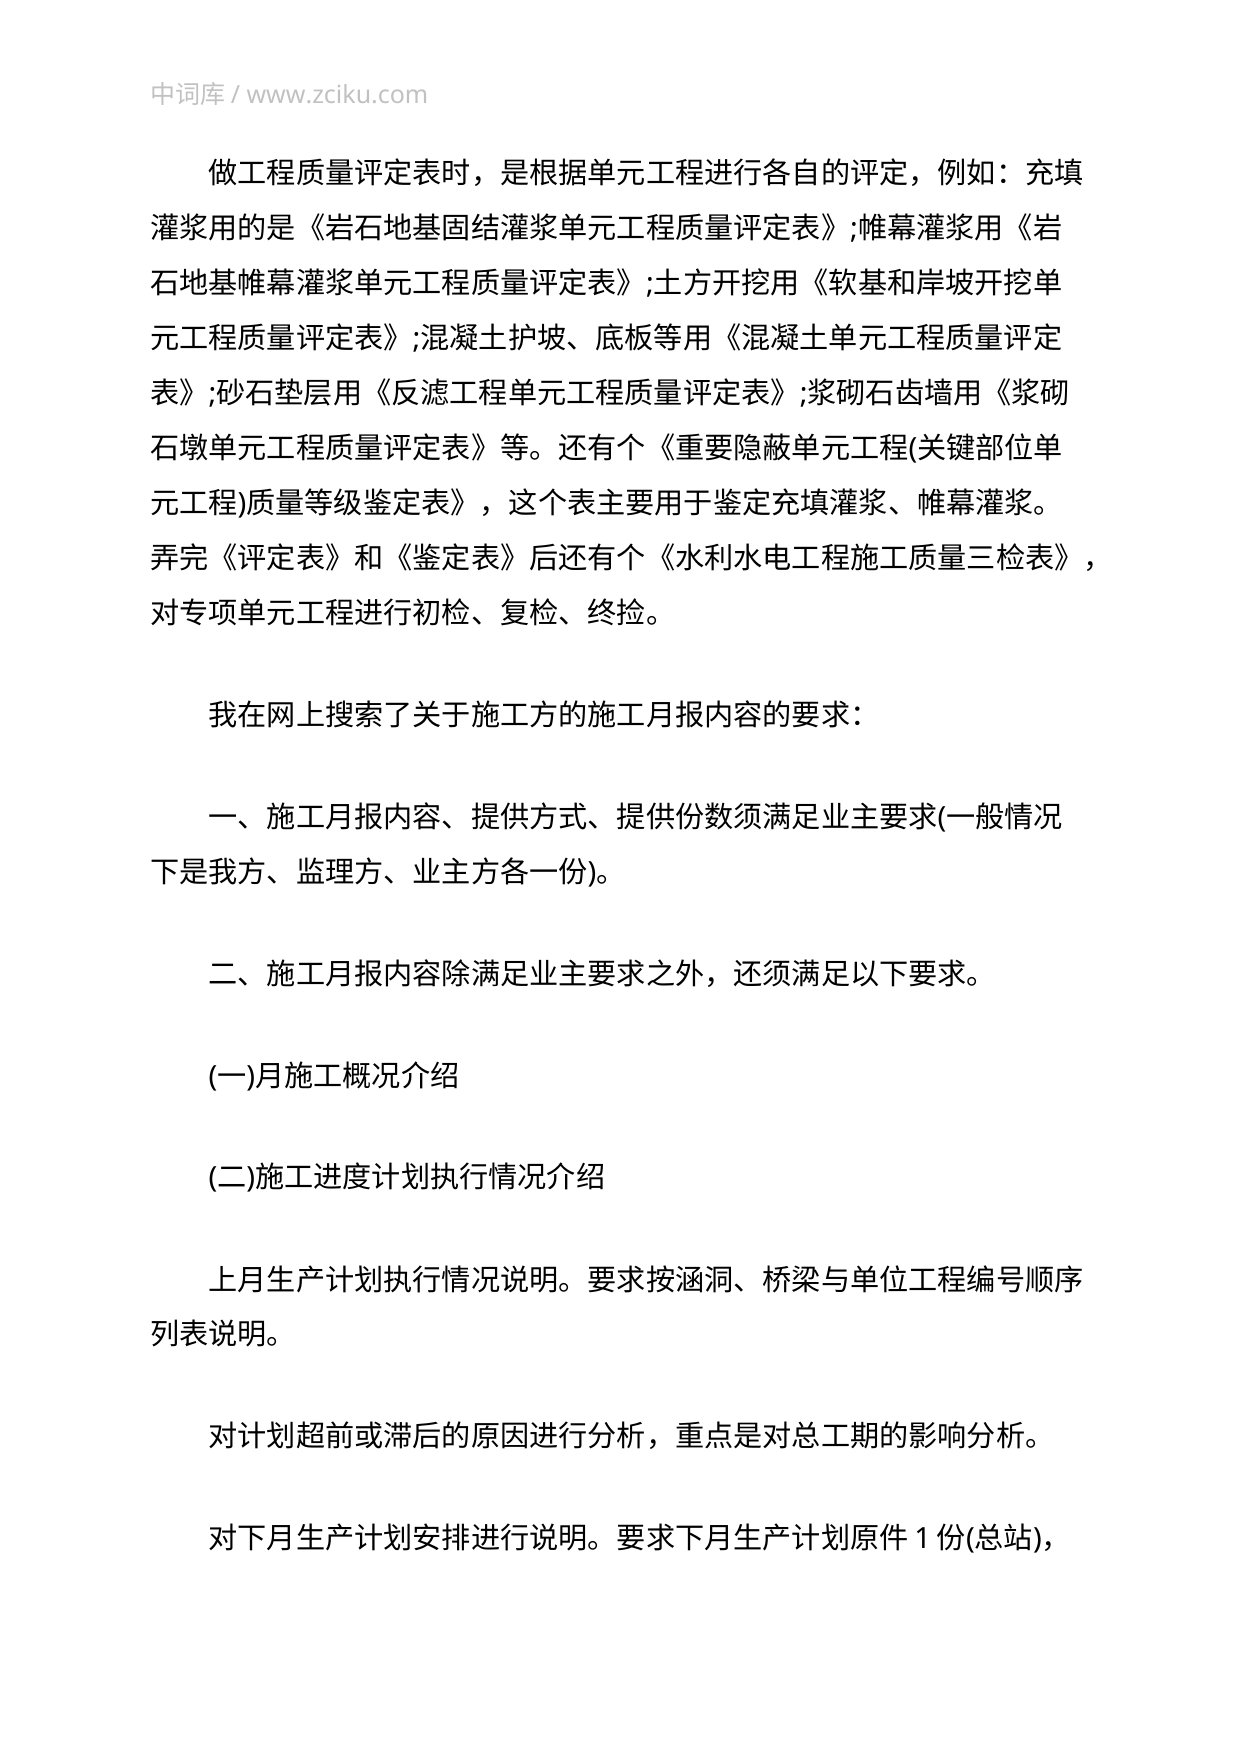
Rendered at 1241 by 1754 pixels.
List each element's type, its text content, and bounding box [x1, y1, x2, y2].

text 我在网上搜索了关于施工方的施工月报内容的要求： [150, 692, 1090, 734]
text 一、施工月报内容、提供方式、提供份数须满足业主要求(一般情况下是我方、监理方、业主方各一份)。 [150, 793, 1090, 891]
text 上月生产计划执行情况说明。要求按涵洞、桥梁与单位工程编号顺序列表说明。 [150, 1256, 1090, 1353]
text 二、施工月报内容除满足业主要求之外，还须满足以下要求。 [150, 950, 1090, 993]
text 对计划超前或滞后的原因进行分析，重点是对总工期的影响分析。 [150, 1413, 1090, 1455]
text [150, 1514, 1090, 1557]
text (二)施工进度计划执行情况介绍 [150, 1154, 1090, 1196]
text 做工程质量评定表时，是根据单元工程进行各自的评定，例如：充填灌浆用的是《岩石地基固结灌浆单元工程质量评定表》;帷幕灌浆用《岩石地基帷幕灌浆单元工程质量评定表》;土方开挖用《软基和岸坡开挖单元工程质量评定表》;混凝土护坡、底板等用《混凝土单元工程质量评定表》;砂石垫层用《反滤工程单元工程质量评定表》;浆砌石齿墙用《浆砌石墩单元工程质量评定表》等。还有个《重要隐蔽单元工程(关键部位单元工程)质量等级鉴定表》，这个表主要用于鉴定充填灌浆、帷幕灌浆。弄完《评定表》和《鉴定表》后还有个《水利水电工程施工质量三检表》，对专项单元工程进行初检、复检、终捡。 [150, 150, 1090, 632]
text (一)月施工概况介绍 [150, 1052, 1090, 1094]
